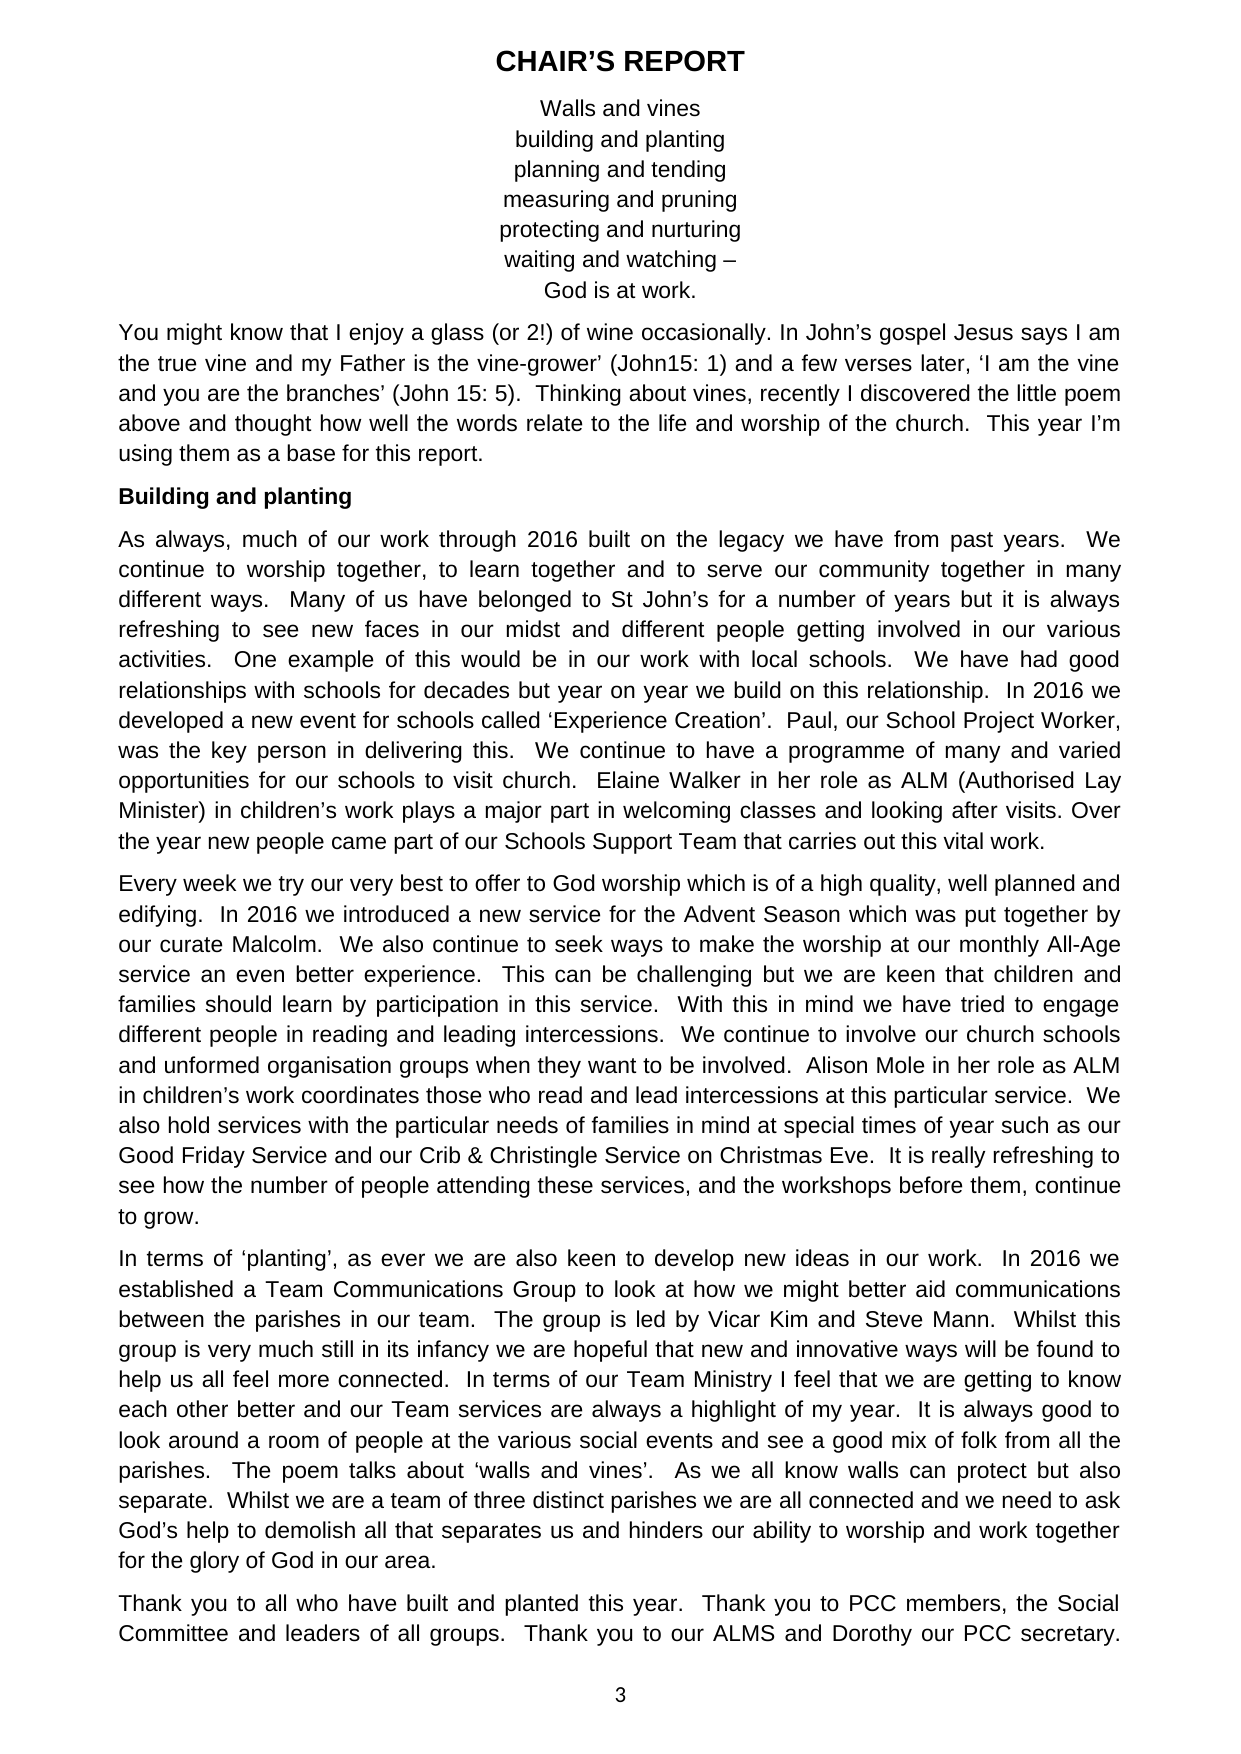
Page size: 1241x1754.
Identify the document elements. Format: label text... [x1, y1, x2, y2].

text Building and planting [118, 483, 1122, 509]
text You might know that I enjoy a glass (or 2!) of wine occasionally. In John’s gospel Jesus says I am the true vine and my Father is the vine-grower’ (John15: 1) and a few verses later, ‘I am the vine and you are the branches’ (John 15: 5). Thinking about vines, recently I discovered the little poem above and thought how well the words relate to the life and worship of the church. This year I’m using them as a base for this report. [118, 319, 1122, 467]
text CHAIR’S REPORT [118, 44, 1122, 78]
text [118, 1590, 1122, 1647]
text Walls and vines building and planting planning and tending measuring and pruning protecting and nurturing waiting and watching – God is at work. [118, 95, 1122, 303]
text Every week we try our very best to offer to God worship which is of a high quality, well planned and edifying. In 2016 we introduced a new service for the Advent Season which was put together by our curate Malcolm. We also continue to seek ways to make the worship at our monthly All-Age service an even better experience. This can be challenging but we are keen that children and families should learn by participation in this service. With this in mind we have tried to engage different people in reading and leading intercessions. We continue to involve our church schools and unformed organisation groups when they want to be involved. Alison Mole in her role as ALM in children’s work coordinates those who read and lead intercessions at this particular service. We also hold services with the particular needs of families in mind at special times of year such as our Good Friday Service and our Crib & Christingle Service on Christmas Eve. It is really refreshing to see how the number of people attending these services, and the workshops before them, continue to grow. [118, 870, 1122, 1229]
text In terms of ‘planting’, as ever we are also keen to develop new ideas in our work. In 2016 we established a Team Communications Group to look at how we might better aid communications between the parishes in our team. The group is led by Vicar Kim and Steve Mann. Whilst this group is very much still in its infancy we are hopeful that new and innovative ways will be found to help us all feel more connected. In terms of our Team Ministry I feel that we are getting to know each other better and our Team services are always a highlight of my year. It is always good to look around a room of people at the various social events and see a good mix of folk from all the parishes. The poem talks about ‘walls and vines’. As we all know walls can protect but also separate. Whilst we are a team of three distinct parishes we are all connected and we need to ask God’s help to demolish all that separates us and hinders our ability to worship and work together for the glory of God in our area. [118, 1245, 1122, 1574]
text As always, much of our work through 2016 built on the legacy we have from past years. We continue to worship together, to learn together and to serve our community together in many different ways. Many of us have belonged to St John’s for a number of years but it is always refreshing to see new faces in our midst and different people getting involved in our various activities. One example of this would be in our work with local schools. We have had good relationships with schools for decades but year on year we build on this relationship. In 2016 we developed a new event for schools called ‘Experience Creation’. Paul, our School Project Worker, was the key person in delivering this. We continue to have a programme of many and varied opportunities for our schools to visit church. Elaine Walker in her role as ALM (Authorised Lay Minister) in children’s work plays a major part in welcoming classes and looking after visits. Over the year new people came part of our Schools Support Team that carries out this vital work. [118, 526, 1122, 854]
